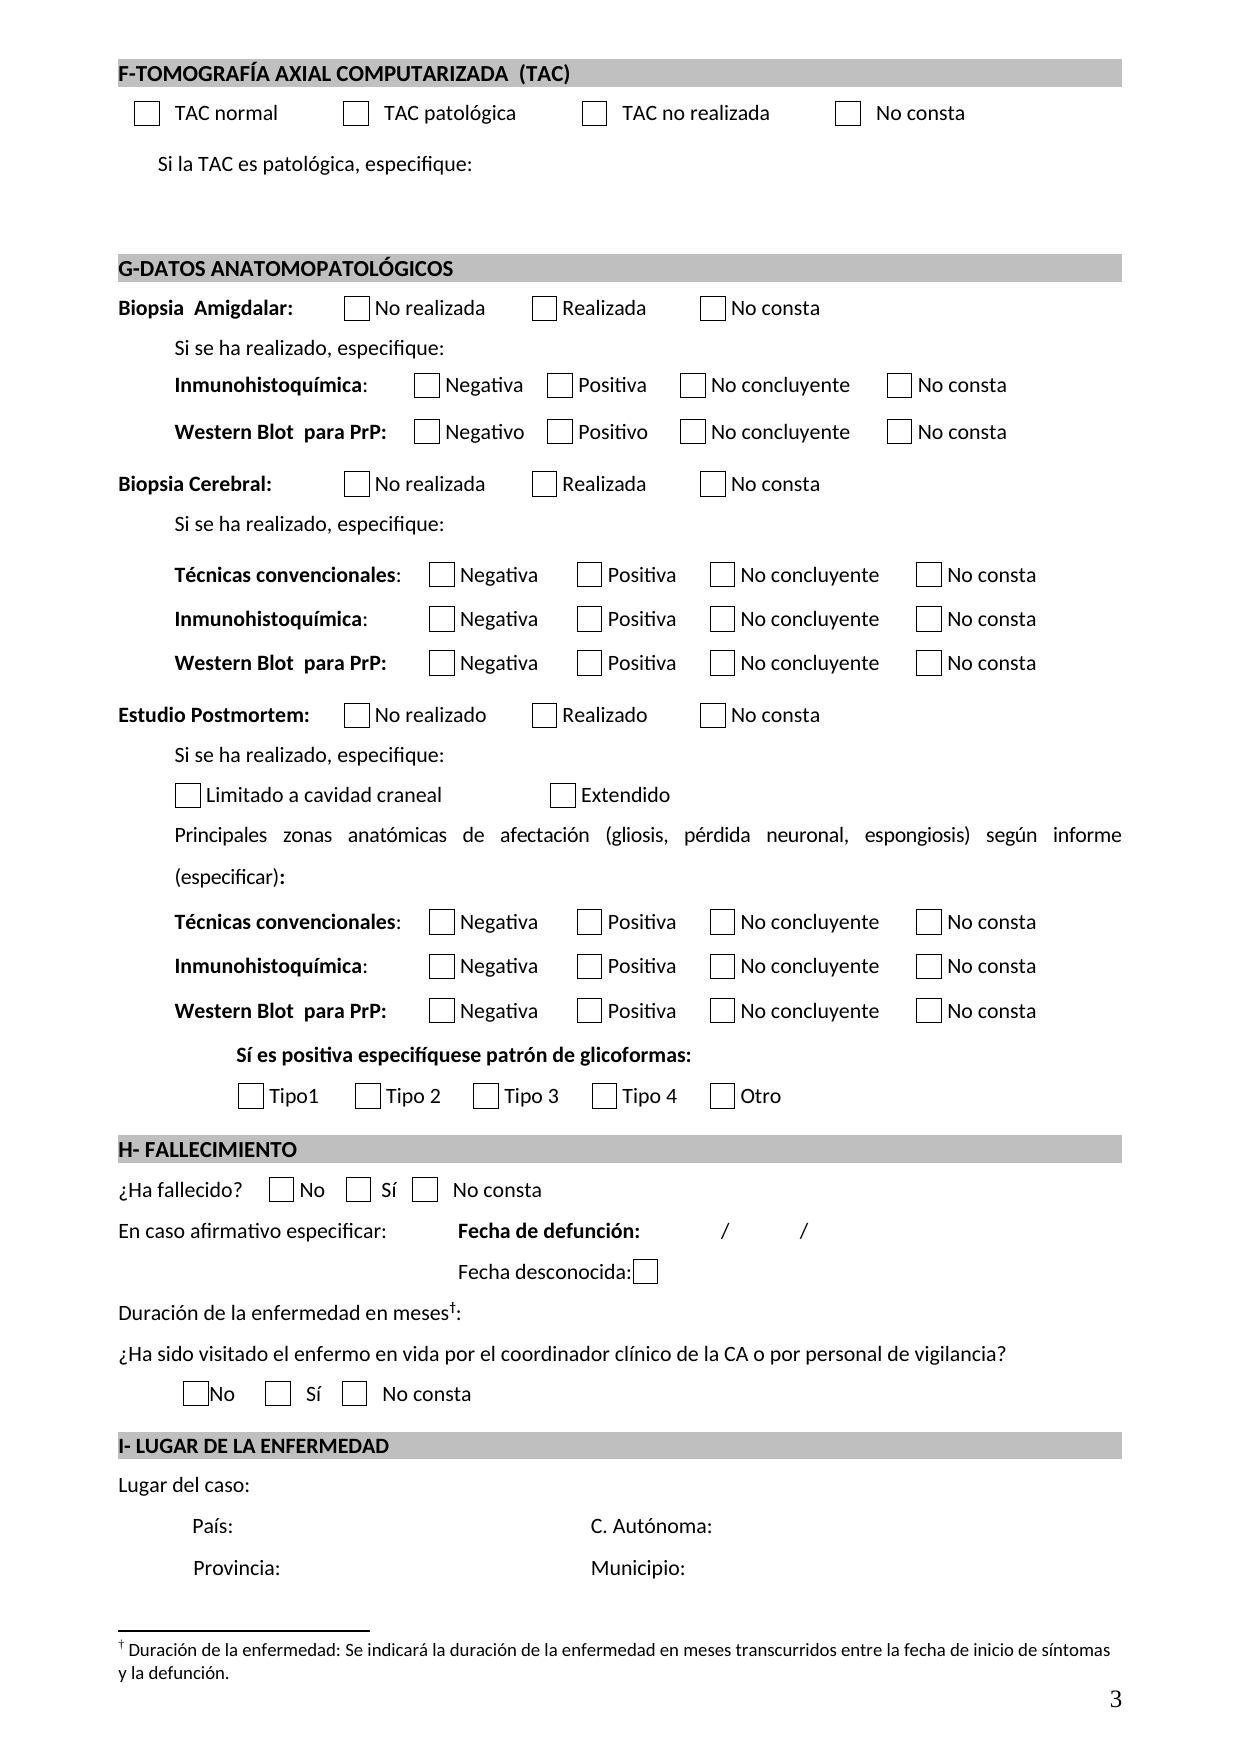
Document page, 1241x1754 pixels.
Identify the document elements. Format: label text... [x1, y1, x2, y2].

text Si se ha realizado, especifique: [174, 742, 1122, 768]
text H- FALLECIMIENTO [118, 1135, 1122, 1163]
text No Sí No consta [118, 1380, 1122, 1407]
text Duración de la enfermedad en meses: [118, 1298, 1122, 1326]
text Western Blot para PrP: Negativo Positivo No concluyente No consta [174, 418, 1122, 444]
text Si la TAC es patológica, especifique: [118, 149, 1122, 178]
text Técnicas convencionales: Negativa Positiva No concluyente No consta [174, 908, 1122, 935]
text Limitado a cavidad craneal Extendido [174, 782, 1122, 808]
text Fecha desconocida: [118, 1258, 1122, 1284]
text F-TOMOGRAFÍA AXIAL COMPUTARIZADA (TAC) [118, 59, 1122, 87]
text I- LUGAR DE LA ENFERMEDAD [118, 1432, 1122, 1459]
text G-DATOS ANATOMOPATOLÓGICOS [118, 254, 1122, 282]
text Tipo1 Tipo 2 Tipo 3 Tipo 4 Otro [236, 1081, 1122, 1109]
text Western Blot para PrP: Negativa Positiva No concluyente No consta [174, 649, 1122, 676]
text Sí es positiva especifíquese patrón de glicoformas: [236, 1041, 1122, 1068]
text Estudio Postmortem: No realizado Realizado No consta [118, 702, 1122, 728]
text Inmunohistoquímica: Negativa Positiva No concluyente No consta [174, 372, 1122, 398]
text En caso afirmativo especificar: Fecha de defunción: / / [118, 1216, 1122, 1244]
text ¿Ha sido visitado el enfermo en vida por el coordinador clínico de la CA o por personal de vigilancia? [118, 1340, 1122, 1367]
text Western Blot para PrP: Negativa Positiva No concluyente No consta [174, 997, 1122, 1023]
text Inmunohistoquímica: Negativa Positiva No concluyente No consta [174, 605, 1122, 632]
text País: C. Autónoma: [118, 1512, 1122, 1539]
text Técnicas convencionales: Negativa Positiva No concluyente No consta [174, 561, 1122, 587]
text Biopsia Amigdalar: No realizada Realizada No consta [118, 294, 1122, 321]
text Biopsia Cerebral: No realizada Realizada No consta [118, 470, 1122, 497]
text Si se ha realizado, especifique: [174, 510, 1122, 537]
text Inmunohistoquímica: Negativa Positiva No concluyente No consta [174, 953, 1122, 979]
text Si se ha realizado, especifique: [174, 334, 1122, 361]
text ¿Ha fallecido? No Sí No consta [118, 1176, 1122, 1203]
text Principales zonas anatómicas de afectación (gliosis, pérdida neuronal, espongiosis) según informe (especificar): [174, 822, 1122, 890]
text TAC normal TAC patológica TAC no realizada No consta [118, 99, 1122, 126]
text Lugar del caso: [118, 1472, 1122, 1498]
text Provincia: Municipio: [193, 1553, 1122, 1582]
